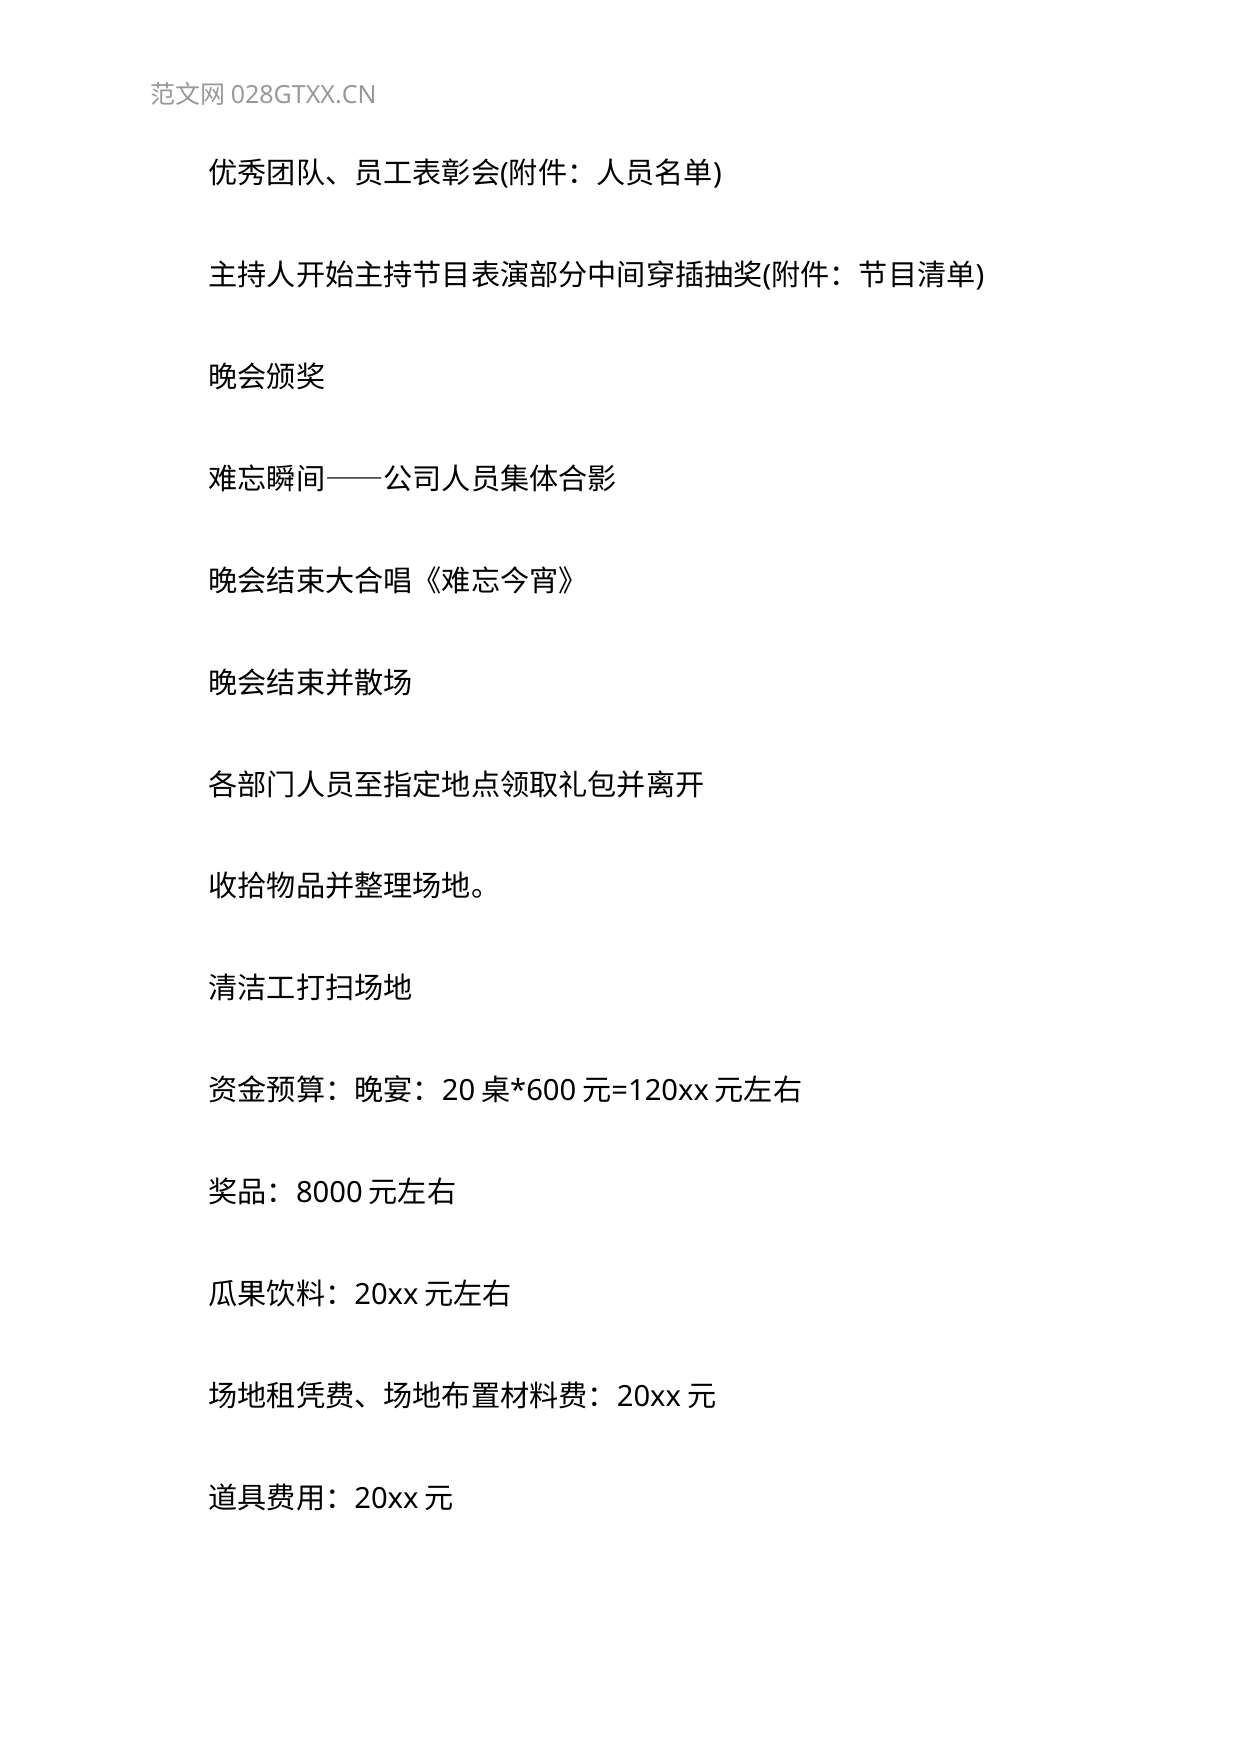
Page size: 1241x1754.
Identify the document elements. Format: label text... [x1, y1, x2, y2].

text 各部门人员至指定地点领取礼包并离开 [150, 761, 1090, 803]
text 主持人开始主持节目表演部分中间穿插抽奖(附件：节目清单) [150, 252, 1090, 294]
text 道具费用：20xx元 [150, 1474, 1090, 1517]
text 场地租凭费、场地布置材料费：20xx元 [150, 1372, 1090, 1415]
text 瓜果饮料：20xx元左右 [150, 1270, 1090, 1313]
text 晚会结束并散场 [150, 659, 1090, 702]
text 优秀团队、员工表彰会(附件：人员名单) [150, 150, 1090, 192]
text 奖品：8000元左右 [150, 1168, 1090, 1211]
text 晚会结束大合唱《难忘今宵》 [150, 557, 1090, 600]
text 难忘瞬间——公司人员集体合影 [150, 456, 1090, 498]
text 晚会颁奖 [150, 354, 1090, 396]
text 资金预算：晚宴：20桌*600元=120xx元左右 [150, 1066, 1090, 1109]
text 收拾物品并整理场地。 [150, 863, 1090, 905]
text 清洁工打扫场地 [150, 964, 1090, 1007]
